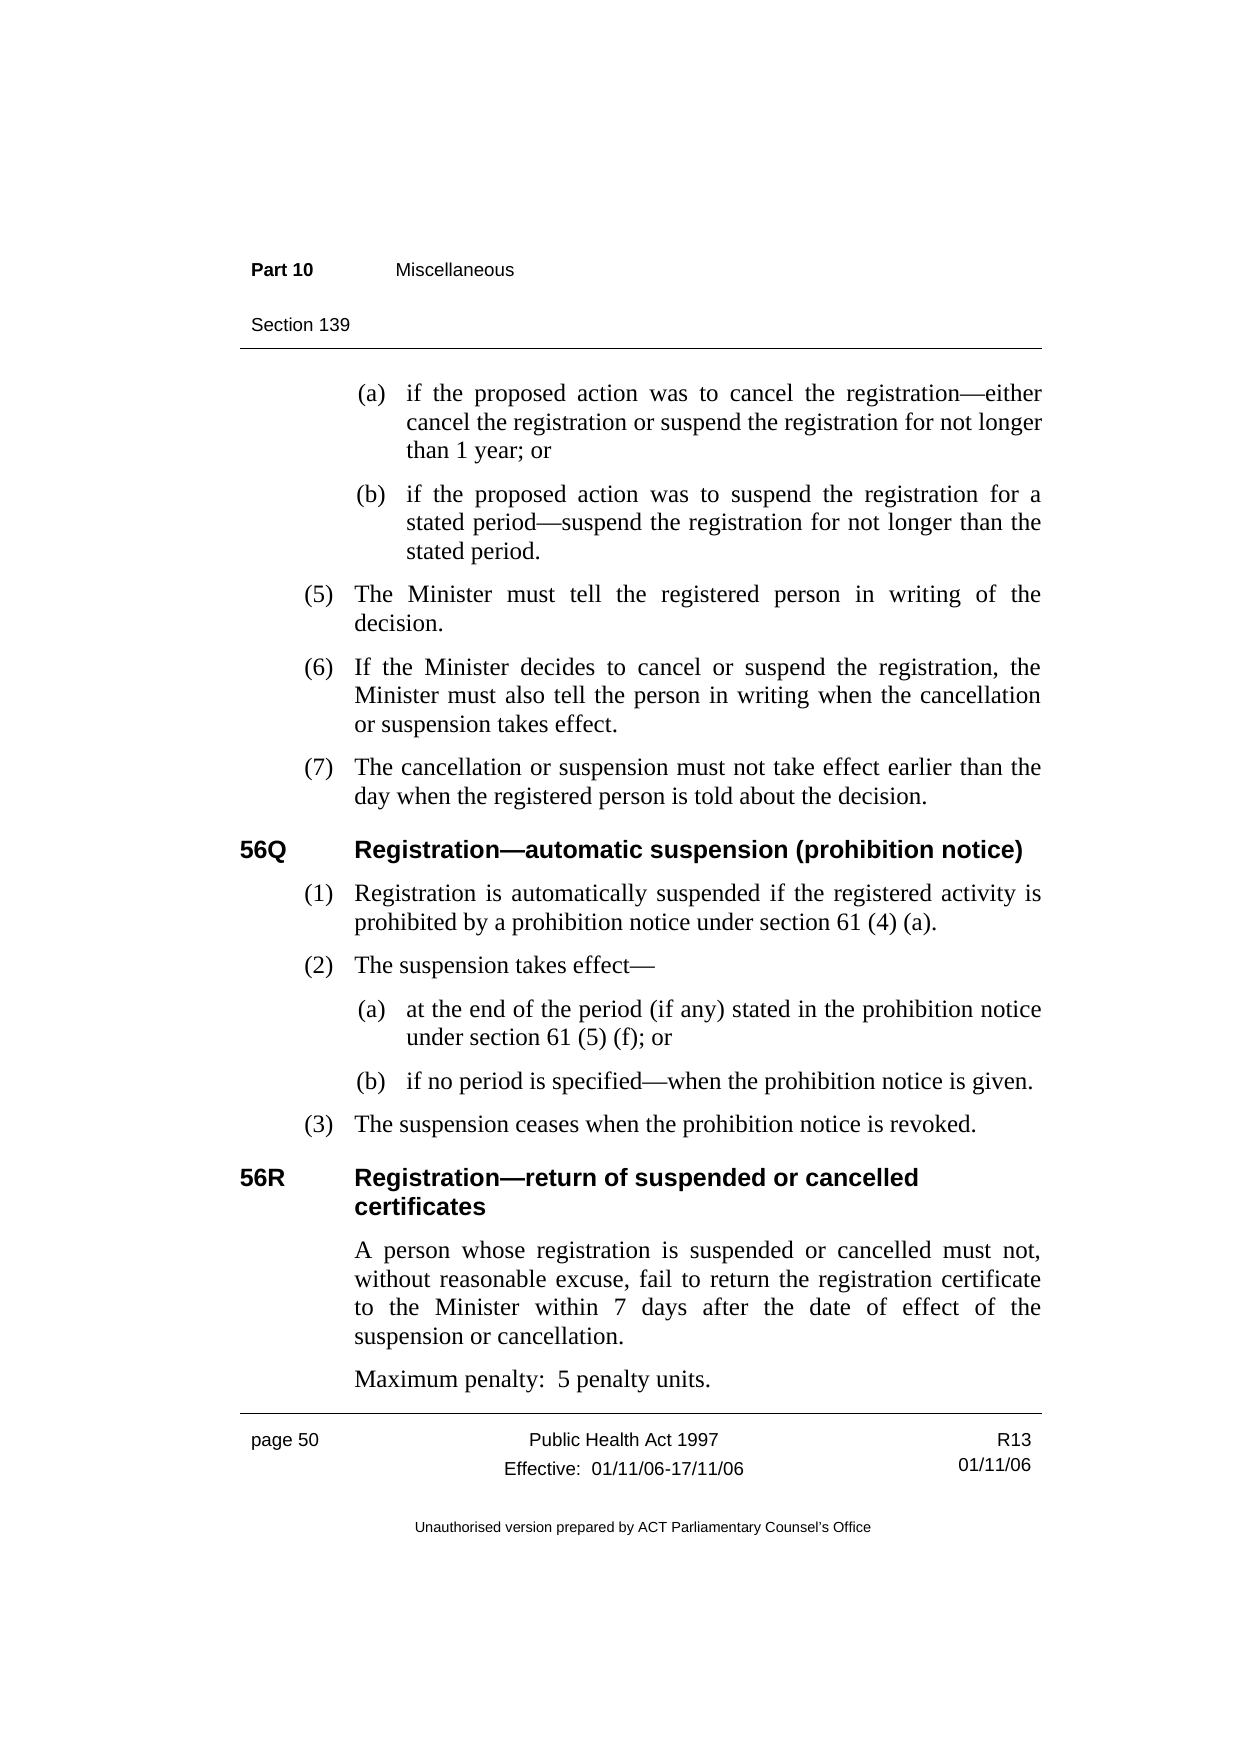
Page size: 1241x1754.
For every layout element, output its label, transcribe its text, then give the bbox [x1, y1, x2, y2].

text (2) The suspension takes effect— [239, 950, 1042, 979]
text (5) The Minister must tell the registered person in writing of the decision. [239, 579, 1042, 637]
text 56Q Registration—automatic suspension (prohibition notice) [239, 835, 1042, 864]
text (1) Registration is automatically suspended if the registered activity is prohibited by a prohibition notice under section 61 (4) (a). [239, 878, 1042, 936]
text (a) if the proposed action was to cancel the registration—either cancel the registration or suspend the registration for not longer than 1 year; or [239, 378, 1042, 464]
text (a) at the end of the period (if any) stated in the prohibition notice under section 61 (5) (f); or [239, 994, 1042, 1051]
text A person whose registration is suspended or cancelled must not, without reasonable excuse, fail to return the registration certificate to the Minister within 7 days after the date of effect of the suspension or cancellation. [354, 1235, 1042, 1350]
text (6) If the Minister decides to cancel or suspend the registration, the Minister must also tell the person in writing when the cancellation or suspension takes effect. [239, 652, 1042, 738]
text (7) The cancellation or suspension must not take effect earlier than the day when the registered person is told about the decision. [239, 752, 1042, 810]
text (b) if the proposed action was to suspend the registration for a stated period—suspend the registration for not longer than the stated period. [239, 479, 1042, 565]
text (3) The suspension ceases when the prohibition notice is revoked. [239, 1109, 1042, 1138]
text 56R Registration—return of suspended or cancelled certificates [239, 1163, 1042, 1220]
text (b) if no period is specified—when the prohibition notice is given. [239, 1066, 1042, 1094]
text Maximum penalty: 5 penalty units. [354, 1364, 1042, 1393]
